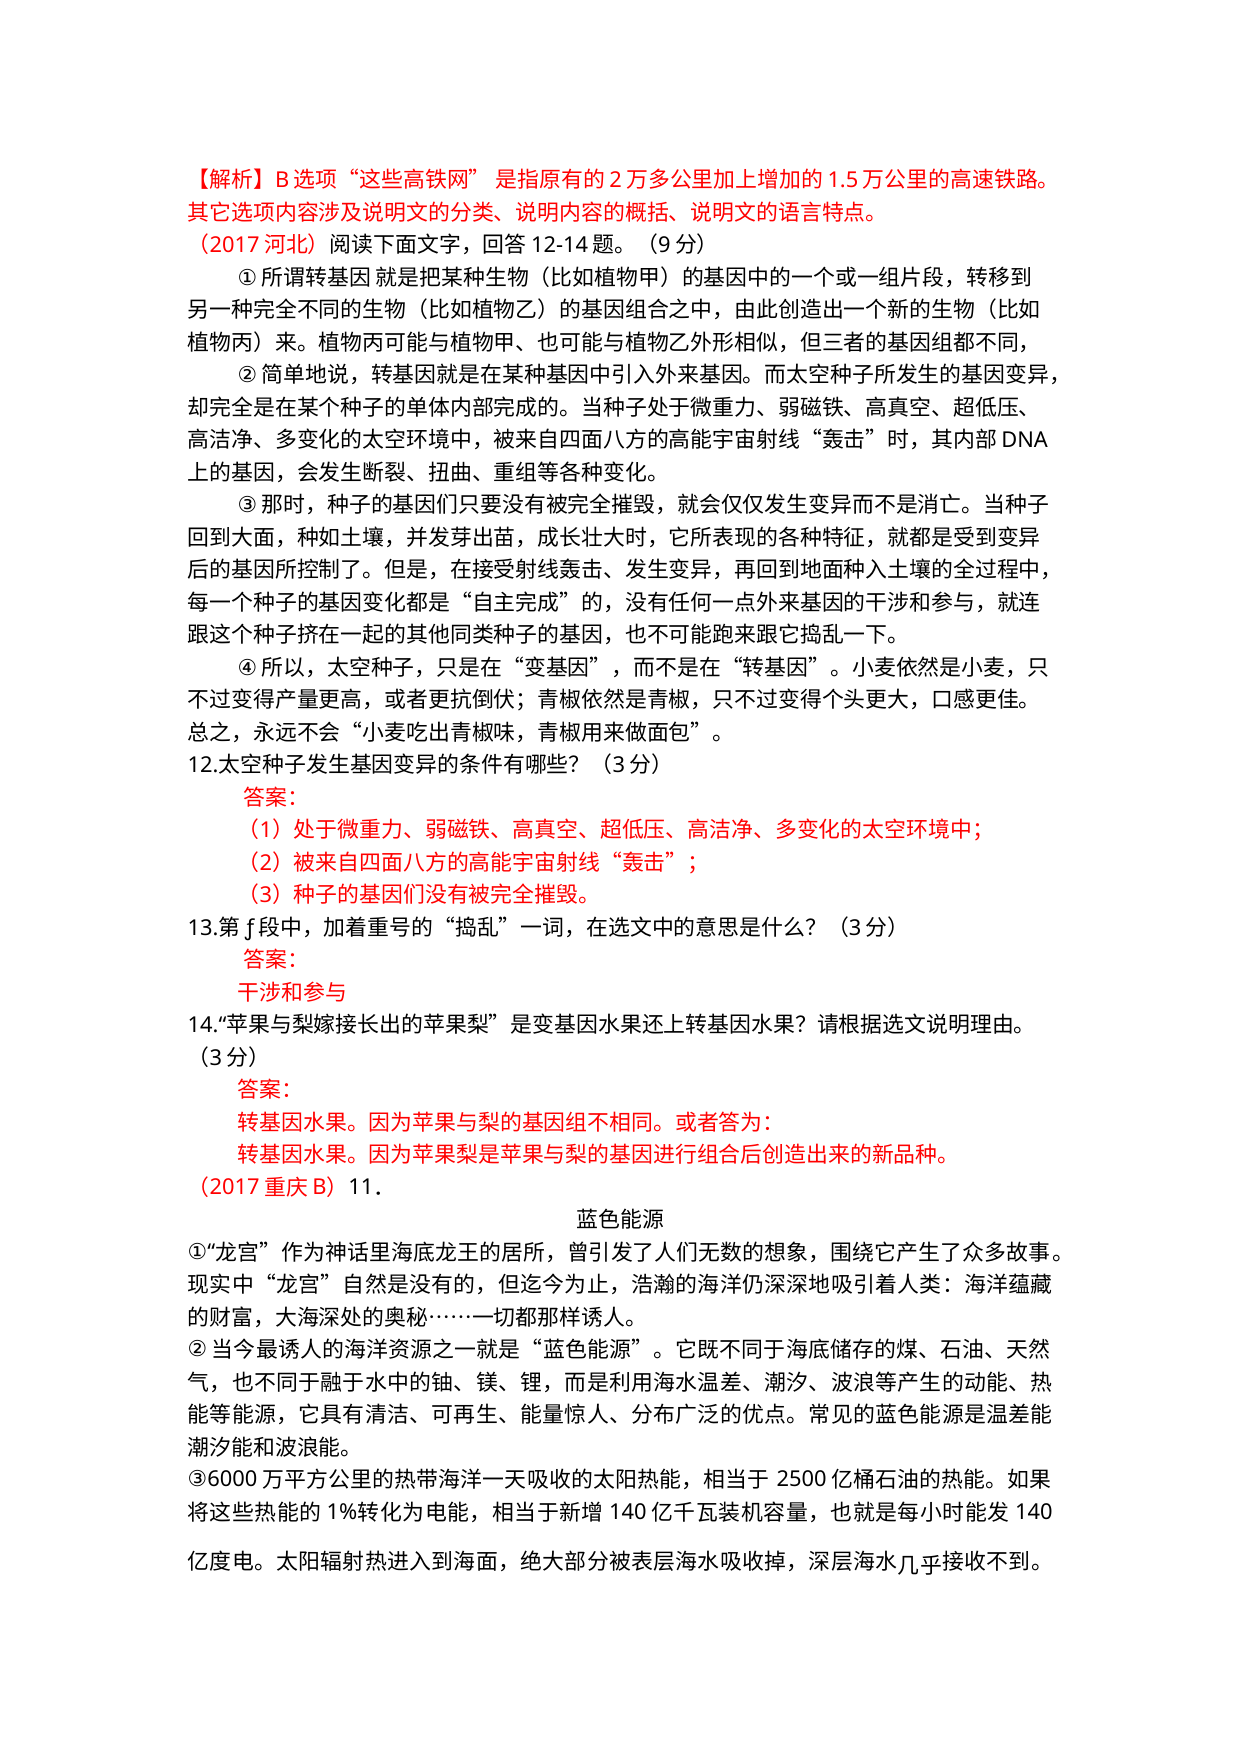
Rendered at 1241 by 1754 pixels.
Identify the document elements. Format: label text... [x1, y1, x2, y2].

text （2）被来自四面八方的高能宇宙射线“轰击”； [187, 844, 1053, 877]
text （3）种子的基因们没有被完全摧毁。 [187, 877, 1053, 909]
text ②简单地说，转基因就是在某种基因中引入外来基因。而太空种子所发生的基因变异，却完全是在某个种子的单体内部完成的。当种子处于微重力、弱磁铁、高真空、超低压、高洁净、多变化的太空环境中，被来自四面八方的高能宇宙射线“轰击”时，其内部DNA上的基因，会发生断裂、扭曲、重组等各种变化。 [187, 357, 1053, 487]
text ①所谓转基因 就是把某种生物（比如植物甲）的基因中的一个或一组片段，转移到另一种完全不同的生物（比如植物乙）的基因组合之中，由此创造出一个新的生物（比如植物丙）来。植物丙可能与植物甲、也可能与植物乙外形相似，但三者的基因组都不同， [187, 259, 1053, 357]
text ①“龙宫”作为神话里海底龙王的居所，曾引发了人们无数的想象，围绕它产生了众多故事。现实中“龙宫”自然是没有的，但迄今为止，浩瀚的海洋仍深深地吸引着人类：海洋蕴藏的财富，大海深处的奥秘……一切都那样诱人。 [187, 1234, 1053, 1332]
text 转基因水果。因为苹果梨是苹果与梨的基因进行组合后创造出来的新品种。 [187, 1137, 1053, 1169]
text ②当今最诱人的海洋资源之一就是“蓝色能源”。它既不同于海底储存的煤、石油、天然气，也不同于融于水中的铀、镁、锂，而是利用海水温差、潮汐、波浪等产生的动能、热能等能源，它具有清洁、可再生、能量惊人、分布广泛的优点。常见的蓝色能源是温差能、潮汐能和波浪能。 [187, 1332, 1053, 1462]
text 干涉和参与 [187, 974, 1053, 1007]
text （1）处于微重力、弱磁铁、高真空、超低压、高洁净、多变化的太空环境中； [187, 812, 1053, 844]
text 答案： [187, 779, 1053, 812]
text （2017重庆B）11． [187, 1169, 1053, 1202]
text 13.第ƒ段中，加着重号的“捣乱”一词，在选文中的意思是什么？（3分） [187, 909, 1053, 942]
text （2017河北）阅读下面文字，回答12-14题。（9分） [187, 227, 1053, 259]
text 12.太空种子发生基因变异的条件有哪些？（3分） [187, 747, 1053, 779]
text ③那时，种子的基因们只要没有被完全摧毁，就会仅仅发生变异而不是消亡。当种子回到大面，种如土壤，并发芽出苗，成长壮大时，它所表现的各种特征，就都是受到变异后的基因所控制了。但是，在接受射线轰击、发生变异，再回到地面种入土壤的全过程中，每一个种子的基因变化都是“自主完成”的，没有任何一点外来基因的干涉和参与，就连跟这个种子挤在一起的其他同类种子的基因，也不可能跑来跟它捣乱一下。 [187, 487, 1053, 649]
text 答案： [187, 1072, 1053, 1104]
text 转基因水果。因为苹果与梨的基因组不相同。或者答为： [187, 1104, 1053, 1137]
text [187, 1462, 1053, 1592]
text 【解析】B选项“这些高铁网” 是指原有的2万多公里加上增加的1.5万公里的高速铁路。其它选项内容涉及说明文的分类、说明内容的概括、说明文的语言特点。 [187, 162, 1053, 227]
text 14.“苹果与梨嫁接长出的苹果梨”是变基因水果还上转基因水果？请根据选文说明理由。（3分） [187, 1007, 1053, 1072]
text 答案： [187, 942, 1053, 974]
text ④所以，太空种子，只是在“变基因”，而不是在“转基因”。小麦依然是小麦，只不过变得产量更高，或者更抗倒伏；青椒依然是青椒，只不过变得个头更大，口感更佳。总之，永远不会“小麦吃出青椒味，青椒用来做面包”。 [187, 649, 1053, 747]
text 蓝色能源 [187, 1202, 1053, 1234]
